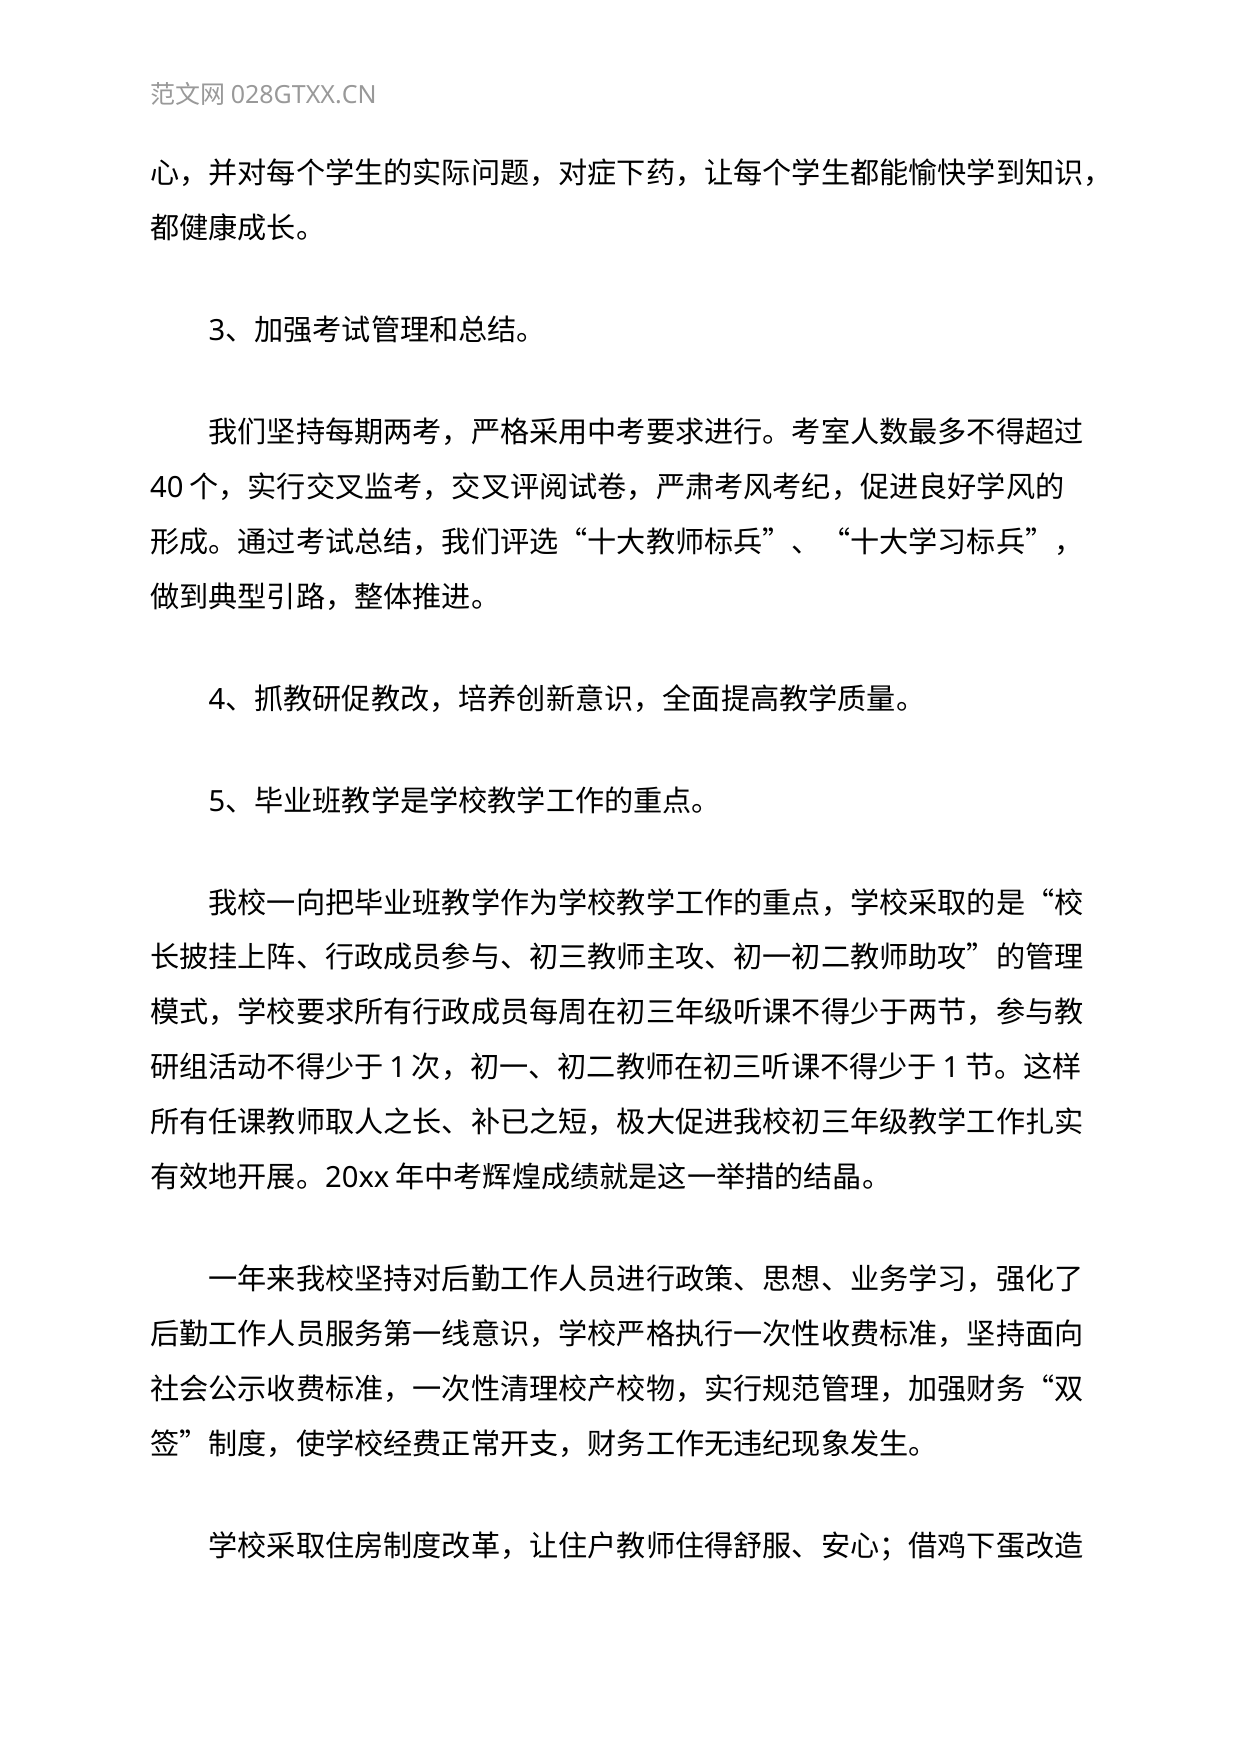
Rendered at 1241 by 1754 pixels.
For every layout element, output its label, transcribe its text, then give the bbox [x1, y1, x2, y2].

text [150, 1522, 1090, 1564]
text 我们坚持每期两考，严格采用中考要求进行。考室人数最多不得超过40个，实行交叉监考，交叉评阅试卷，严肃考风考纪，促进良好学风的形成。通过考试总结，我们评选“十大教师标兵”、“十大学习标兵”，做到典型引路，整体推进。 [150, 409, 1090, 616]
text 4、抓教研促教改，培养创新意识，全面提高教学质量。 [150, 675, 1090, 718]
text 5、毕业班教学是学校教学工作的重点。 [150, 777, 1090, 819]
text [150, 150, 1090, 247]
text 3、加强考试管理和总结。 [150, 307, 1090, 349]
text 我校一向把毕业班教学作为学校教学工作的重点，学校采取的是“校长披挂上阵、行政成员参与、初三教师主攻、初一初二教师助攻”的管理模式，学校要求所有行政成员每周在初三年级听课不得少于两节，参与教研组活动不得少于1次，初一、初二教师在初三听课不得少于1节。这样所有任课教师取人之长、补已之短，极大促进我校初三年级教学工作扎实有效地开展。20xx年中考辉煌成绩就是这一举措的结晶。 [150, 879, 1090, 1196]
text 一年来我校坚持对后勤工作人员进行政策、思想、业务学习，强化了后勤工作人员服务第一线意识，学校严格执行一次性收费标准，坚持面向社会公示收费标准，一次性清理校产校物，实行规范管理，加强财务“双签”制度，使学校经费正常开支，财务工作无违纪现象发生。 [150, 1256, 1090, 1463]
